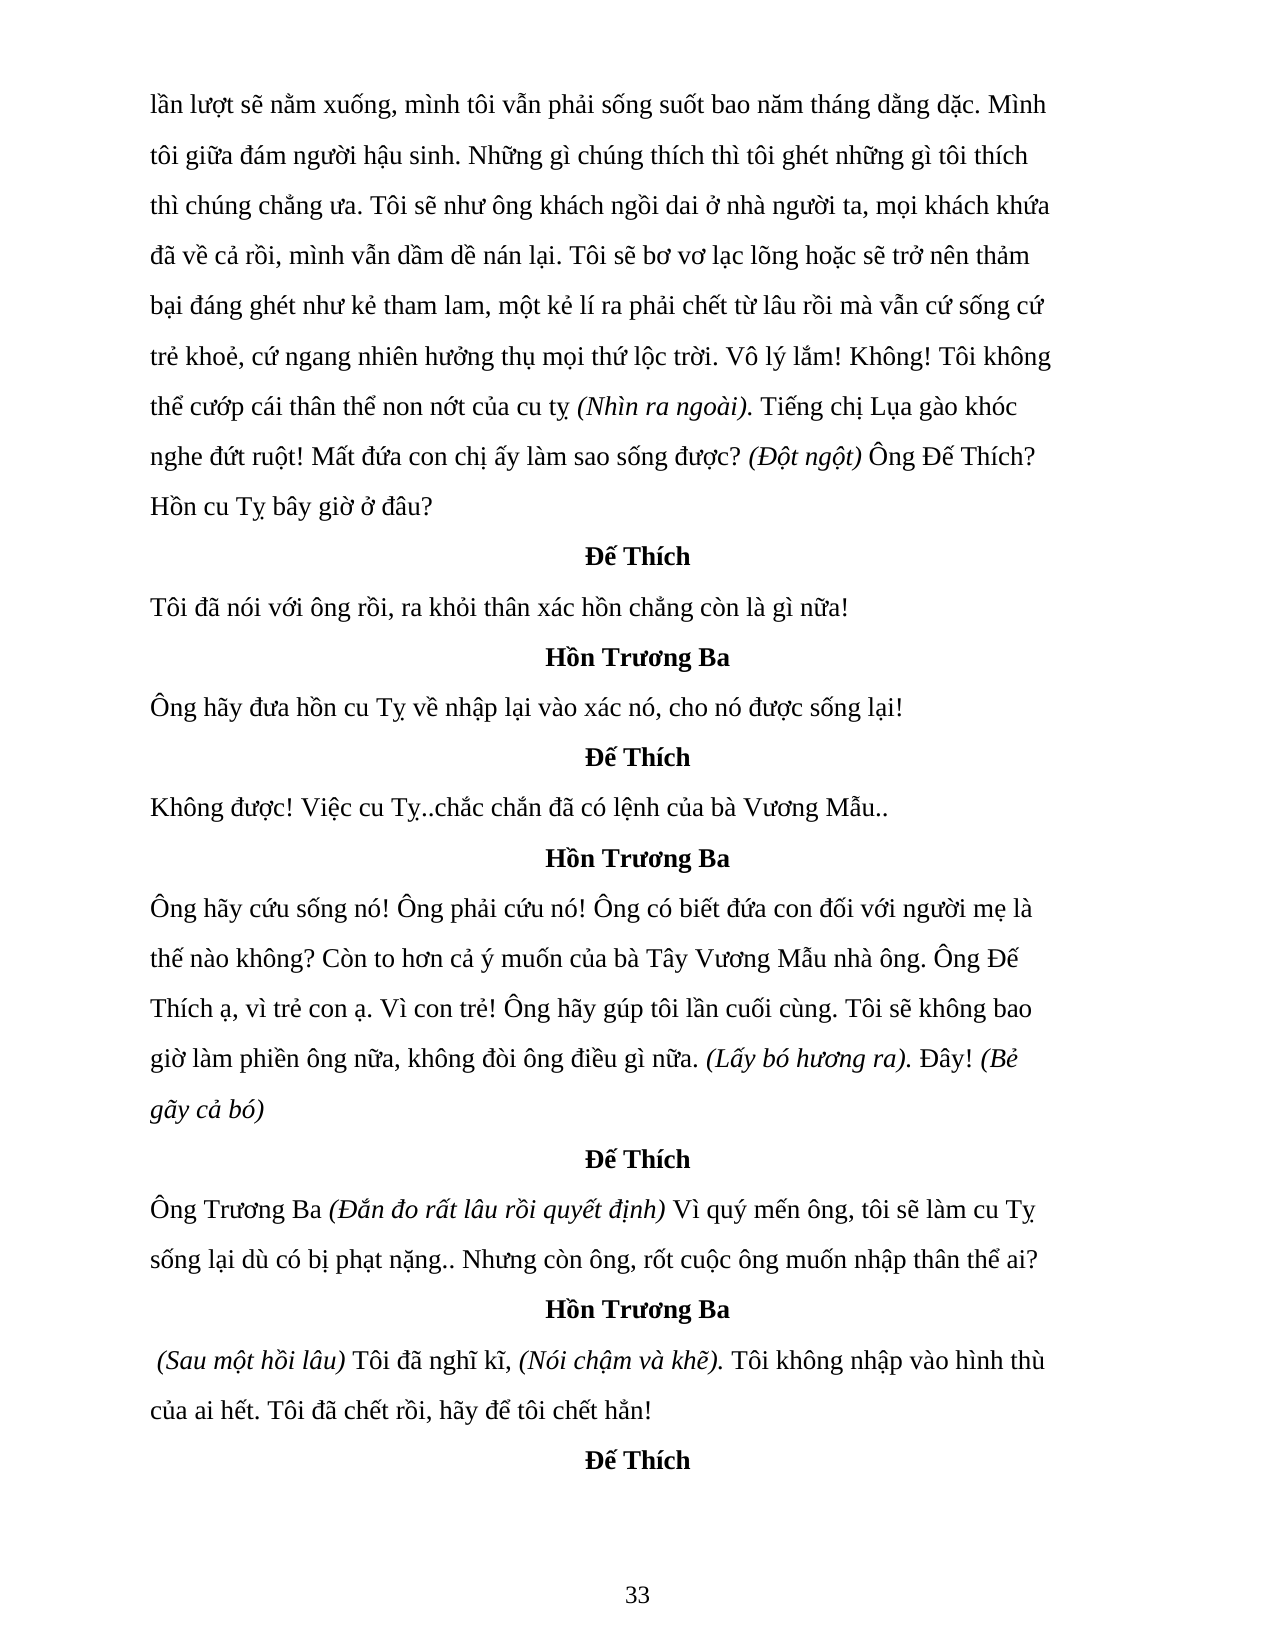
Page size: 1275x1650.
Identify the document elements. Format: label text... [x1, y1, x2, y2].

text Đế Thích [150, 1143, 1125, 1174]
text của ai hết. Tôi đã chết rồi, hãy để tôi chết hẳn! [150, 1394, 1125, 1425]
text thể cướp cái thân thể non nớt của cu tỵ (Nhìn ra ngoài). Tiếng chị Lụa gào khóc [150, 390, 1125, 421]
text nghe đứt ruột! Mất đứa con chị ấy làm sao sống được? (Đột ngột) Ông Đế Thích? [150, 440, 1125, 471]
text thì chúng chẳng ưa. Tôi sẽ như ông khách ngồi dai ở nhà người ta, mọi khách khứa [150, 189, 1125, 220]
text Ông hãy đưa hồn cu Tỵ về nhập lại vào xác nó, cho nó được sống lại! [150, 691, 1125, 722]
text Đế Thích [150, 1444, 1125, 1475]
text Tôi đã nói với ông rồi, ra khỏi thân xác hồn chẳng còn là gì nữa! [150, 591, 1125, 622]
text Hồn Trương Ba [150, 1294, 1125, 1325]
text Thích ạ, vì trẻ con ạ. Vì con trẻ! Ông hãy gúp tôi lần cuối cùng. Tôi sẽ không bao [150, 992, 1125, 1023]
text Đế Thích [150, 541, 1125, 572]
text Không được! Việc cu Tỵ..chắc chắn đã có lệnh của bà Vương Mẫu.. [150, 792, 1125, 823]
text Ông hãy cứu sống nó! Ông phải cứu nó! Ông có biết đứa con đối với người mẹ là [150, 892, 1125, 923]
text Hồn cu Tỵ bây giờ ở đâu? [150, 490, 1125, 521]
text gãy cả bó) [150, 1093, 1125, 1124]
text giờ làm phiền ông nữa, không đòi ông điều gì nữa. (Lấy bó hương ra). Đây! (Bẻ [150, 1043, 1125, 1074]
text (Sau một hồi lâu) Tôi đã nghĩ kĩ, (Nói chậm và khẽ). Tôi không nhập vào hình thù [150, 1344, 1125, 1375]
text tôi giữa đám người hậu sinh. Những gì chúng thích thì tôi ghét những gì tôi thích [150, 139, 1125, 170]
text đã về cả rồi, mình vẫn dầm dề nán lại. Tôi sẽ bơ vơ lạc lõng hoặc sẽ trở nên thảm [150, 239, 1125, 270]
text thế nào không? Còn to hơn cả ý muốn của bà Tây Vương Mẫu nhà ông. Ông Đế [150, 942, 1125, 973]
text bại đáng ghét như kẻ tham lam, một kẻ lí ra phải chết từ lâu rồi mà vẫn cứ sống cứ [150, 289, 1125, 321]
text Đế Thích [150, 741, 1125, 772]
text Hồn Trương Ba [150, 641, 1125, 672]
text Ông Trương Ba (Đắn đo rất lâu rồi quyết định) Vì quý mến ông, tôi sẽ làm cu Tỵ [150, 1193, 1125, 1224]
text lần lượt sẽ nằm xuống, mình tôi vẫn phải sống suốt bao năm tháng dằng dặc. Mình [150, 89, 1125, 120]
text trẻ khoẻ, cứ ngang nhiên hưởng thụ mọi thứ lộc trời. Vô lý lắm! Không! Tôi không [150, 340, 1125, 371]
text Hồn Trương Ba [150, 842, 1125, 873]
text sống lại dù có bị phạt nặng.. Nhưng còn ông, rốt cuộc ông muốn nhập thân thể ai? [150, 1243, 1125, 1274]
